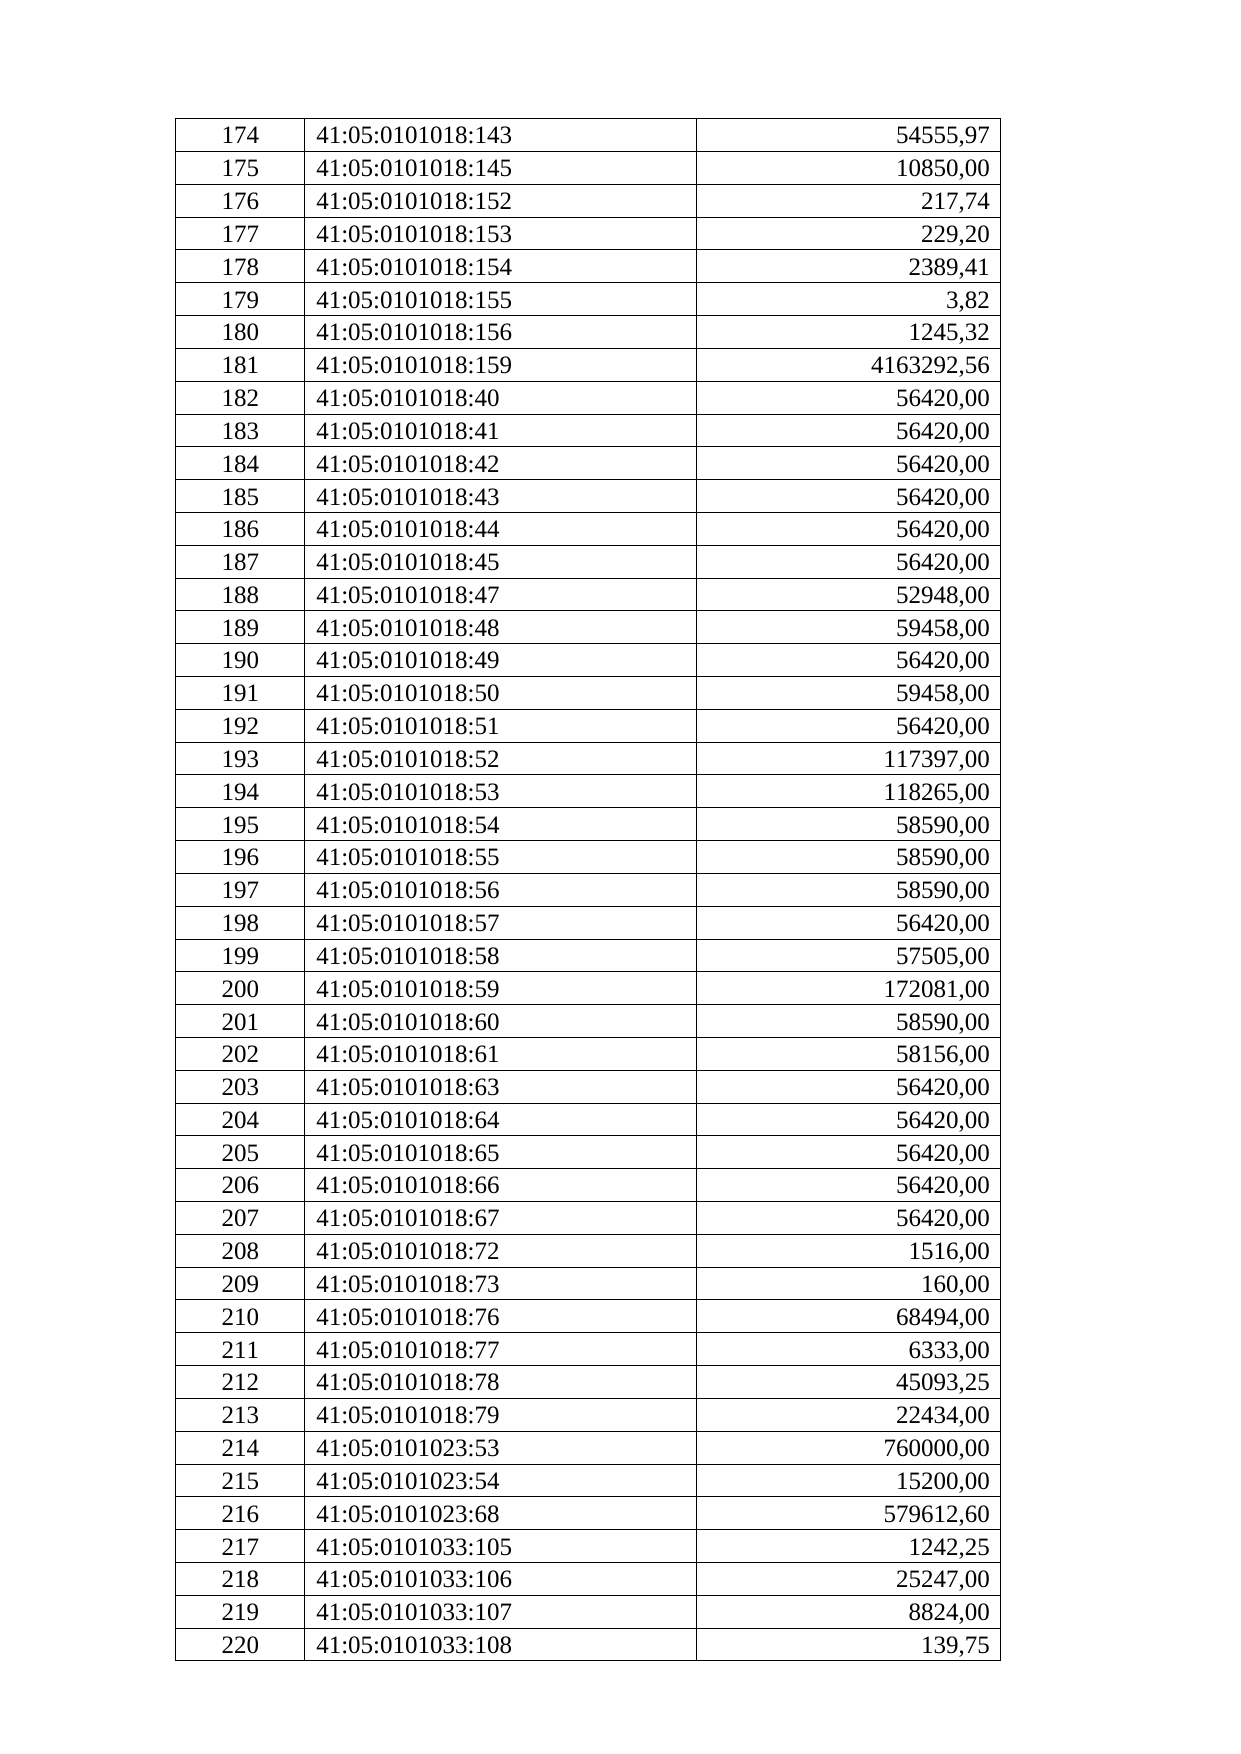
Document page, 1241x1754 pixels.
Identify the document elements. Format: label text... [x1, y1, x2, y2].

table_cell 208 [176, 1235, 304, 1267]
table_cell 207 [176, 1202, 304, 1234]
table_cell 41:05:0101018:65 [305, 1136, 696, 1168]
table_cell 6333,00 [697, 1333, 1000, 1365]
table_cell 10850,00 [697, 152, 1000, 184]
table_cell 41:05:0101033:107 [305, 1596, 696, 1627]
table_cell 41:05:0101033:105 [305, 1530, 696, 1562]
table_cell 210 [176, 1300, 304, 1332]
table_cell 217 [176, 1530, 304, 1562]
table_cell 41:05:0101018:59 [305, 972, 696, 1004]
table_cell 1245,32 [697, 316, 1000, 348]
table_cell 204 [176, 1104, 304, 1135]
table_cell 41:05:0101018:63 [305, 1071, 696, 1102]
table_cell 1516,00 [697, 1235, 1000, 1267]
table_cell 174 [176, 119, 304, 151]
table_cell 200 [176, 972, 304, 1004]
table_cell 760000,00 [697, 1432, 1000, 1463]
table_cell 58590,00 [697, 841, 1000, 873]
table_cell 202 [176, 1038, 304, 1070]
table_cell 213 [176, 1399, 304, 1431]
table_cell 198 [176, 907, 304, 938]
table_cell 183 [176, 415, 304, 446]
table_cell 58156,00 [697, 1038, 1000, 1070]
table_cell 199 [176, 940, 304, 971]
table_cell 191 [176, 677, 304, 709]
table_cell 188 [176, 579, 304, 610]
table_cell 15200,00 [697, 1465, 1000, 1496]
table_cell 41:05:0101018:145 [305, 152, 696, 184]
table_cell 41:05:0101018:48 [305, 611, 696, 643]
table_cell 56420,00 [697, 447, 1000, 479]
table_cell 41:05:0101018:72 [305, 1235, 696, 1267]
table_cell 118265,00 [697, 775, 1000, 807]
table_cell 57505,00 [697, 940, 1000, 971]
table_cell 4163292,56 [697, 349, 1000, 381]
table_cell 54555,97 [697, 119, 1000, 151]
table_cell 58590,00 [697, 1005, 1000, 1037]
table_cell 52948,00 [697, 579, 1000, 610]
table_cell 59458,00 [697, 611, 1000, 643]
table_cell 41:05:0101018:49 [305, 644, 696, 676]
table_cell 201 [176, 1005, 304, 1037]
table_cell 41:05:0101023:53 [305, 1432, 696, 1463]
table_cell 68494,00 [697, 1300, 1000, 1332]
table_cell 218 [176, 1563, 304, 1595]
table_cell 41:05:0101018:155 [305, 283, 696, 315]
table_cell 41:05:0101018:42 [305, 447, 696, 479]
table_cell 58590,00 [697, 808, 1000, 840]
table_cell 203 [176, 1071, 304, 1102]
table_cell 220 [176, 1629, 304, 1660]
table_cell 41:05:0101018:47 [305, 579, 696, 610]
table_cell 177 [176, 218, 304, 249]
table_cell 41:05:0101018:58 [305, 940, 696, 971]
table_cell 216 [176, 1497, 304, 1529]
table_cell 41:05:0101018:73 [305, 1268, 696, 1299]
table_cell 41:05:0101018:79 [305, 1399, 696, 1431]
table_cell 41:05:0101018:40 [305, 382, 696, 413]
table_cell 179 [176, 283, 304, 315]
table_cell 209 [176, 1268, 304, 1299]
table_cell 56420,00 [697, 907, 1000, 938]
table_cell 41:05:0101018:41 [305, 415, 696, 446]
table_cell 41:05:0101023:68 [305, 1497, 696, 1529]
table_cell 182 [176, 382, 304, 413]
table_cell 41:05:0101018:76 [305, 1300, 696, 1332]
table_cell 41:05:0101018:153 [305, 218, 696, 249]
table_cell 3,82 [697, 283, 1000, 315]
table_cell 56420,00 [697, 1136, 1000, 1168]
table_cell 206 [176, 1169, 304, 1201]
table_cell 139,75 [697, 1629, 1000, 1660]
table_cell 41:05:0101018:50 [305, 677, 696, 709]
table_cell 45093,25 [697, 1366, 1000, 1398]
table_cell 176 [176, 185, 304, 217]
table_cell 56420,00 [697, 382, 1000, 413]
table_cell 214 [176, 1432, 304, 1463]
table_cell 41:05:0101018:77 [305, 1333, 696, 1365]
table_cell 579612,60 [697, 1497, 1000, 1529]
table_cell 215 [176, 1465, 304, 1496]
table_cell 172081,00 [697, 972, 1000, 1004]
table_cell 185 [176, 480, 304, 512]
table_cell 41:05:0101018:154 [305, 250, 696, 282]
table_cell 56420,00 [697, 513, 1000, 545]
table_cell 41:05:0101018:67 [305, 1202, 696, 1234]
table_cell 178 [176, 250, 304, 282]
table_cell 41:05:0101018:45 [305, 546, 696, 577]
table_cell 41:05:0101018:66 [305, 1169, 696, 1201]
table_cell 117397,00 [697, 743, 1000, 774]
table_cell 184 [176, 447, 304, 479]
table_cell 41:05:0101018:143 [305, 119, 696, 151]
table_cell 175 [176, 152, 304, 184]
table_cell 56420,00 [697, 1071, 1000, 1102]
table_cell 41:05:0101018:55 [305, 841, 696, 873]
table_cell 181 [176, 349, 304, 381]
table_cell 22434,00 [697, 1399, 1000, 1431]
table_cell 56420,00 [697, 1169, 1000, 1201]
table_cell 41:05:0101018:64 [305, 1104, 696, 1135]
table_cell 41:05:0101018:43 [305, 480, 696, 512]
table_cell 219 [176, 1596, 304, 1627]
table_cell 41:05:0101018:56 [305, 874, 696, 906]
table_cell 56420,00 [697, 644, 1000, 676]
table_cell 195 [176, 808, 304, 840]
table_cell 58590,00 [697, 874, 1000, 906]
table_cell 211 [176, 1333, 304, 1365]
table_cell 197 [176, 874, 304, 906]
table_cell 41:05:0101018:51 [305, 710, 696, 742]
table_cell 41:05:0101018:159 [305, 349, 696, 381]
table_cell 41:05:0101018:156 [305, 316, 696, 348]
table_cell 41:05:0101018:44 [305, 513, 696, 545]
table_cell 56420,00 [697, 1202, 1000, 1234]
table_cell 229,20 [697, 218, 1000, 249]
table_cell 56420,00 [697, 415, 1000, 446]
table_cell 41:05:0101033:108 [305, 1629, 696, 1660]
table_cell 41:05:0101018:60 [305, 1005, 696, 1037]
table_cell 56420,00 [697, 546, 1000, 577]
table_cell 189 [176, 611, 304, 643]
table_cell 194 [176, 775, 304, 807]
table_cell 41:05:0101023:54 [305, 1465, 696, 1496]
table_cell 192 [176, 710, 304, 742]
table_cell 205 [176, 1136, 304, 1168]
table_cell 56420,00 [697, 480, 1000, 512]
table_cell 41:05:0101033:106 [305, 1563, 696, 1595]
table_cell 8824,00 [697, 1596, 1000, 1627]
table_cell 187 [176, 546, 304, 577]
table_cell 41:05:0101018:53 [305, 775, 696, 807]
table_cell 25247,00 [697, 1563, 1000, 1595]
table_cell 56420,00 [697, 710, 1000, 742]
table_cell 160,00 [697, 1268, 1000, 1299]
table_cell 41:05:0101018:78 [305, 1366, 696, 1398]
table_cell 2389,41 [697, 250, 1000, 282]
table_cell 196 [176, 841, 304, 873]
table_cell 217,74 [697, 185, 1000, 217]
table_cell 212 [176, 1366, 304, 1398]
table_cell 59458,00 [697, 677, 1000, 709]
table_cell 41:05:0101018:54 [305, 808, 696, 840]
table_cell 56420,00 [697, 1104, 1000, 1135]
table_cell 180 [176, 316, 304, 348]
table_cell 41:05:0101018:152 [305, 185, 696, 217]
table_cell 1242,25 [697, 1530, 1000, 1562]
table_cell 41:05:0101018:52 [305, 743, 696, 774]
table_cell 193 [176, 743, 304, 774]
table_cell 41:05:0101018:57 [305, 907, 696, 938]
table_cell 190 [176, 644, 304, 676]
table_cell 41:05:0101018:61 [305, 1038, 696, 1070]
table_cell 186 [176, 513, 304, 545]
